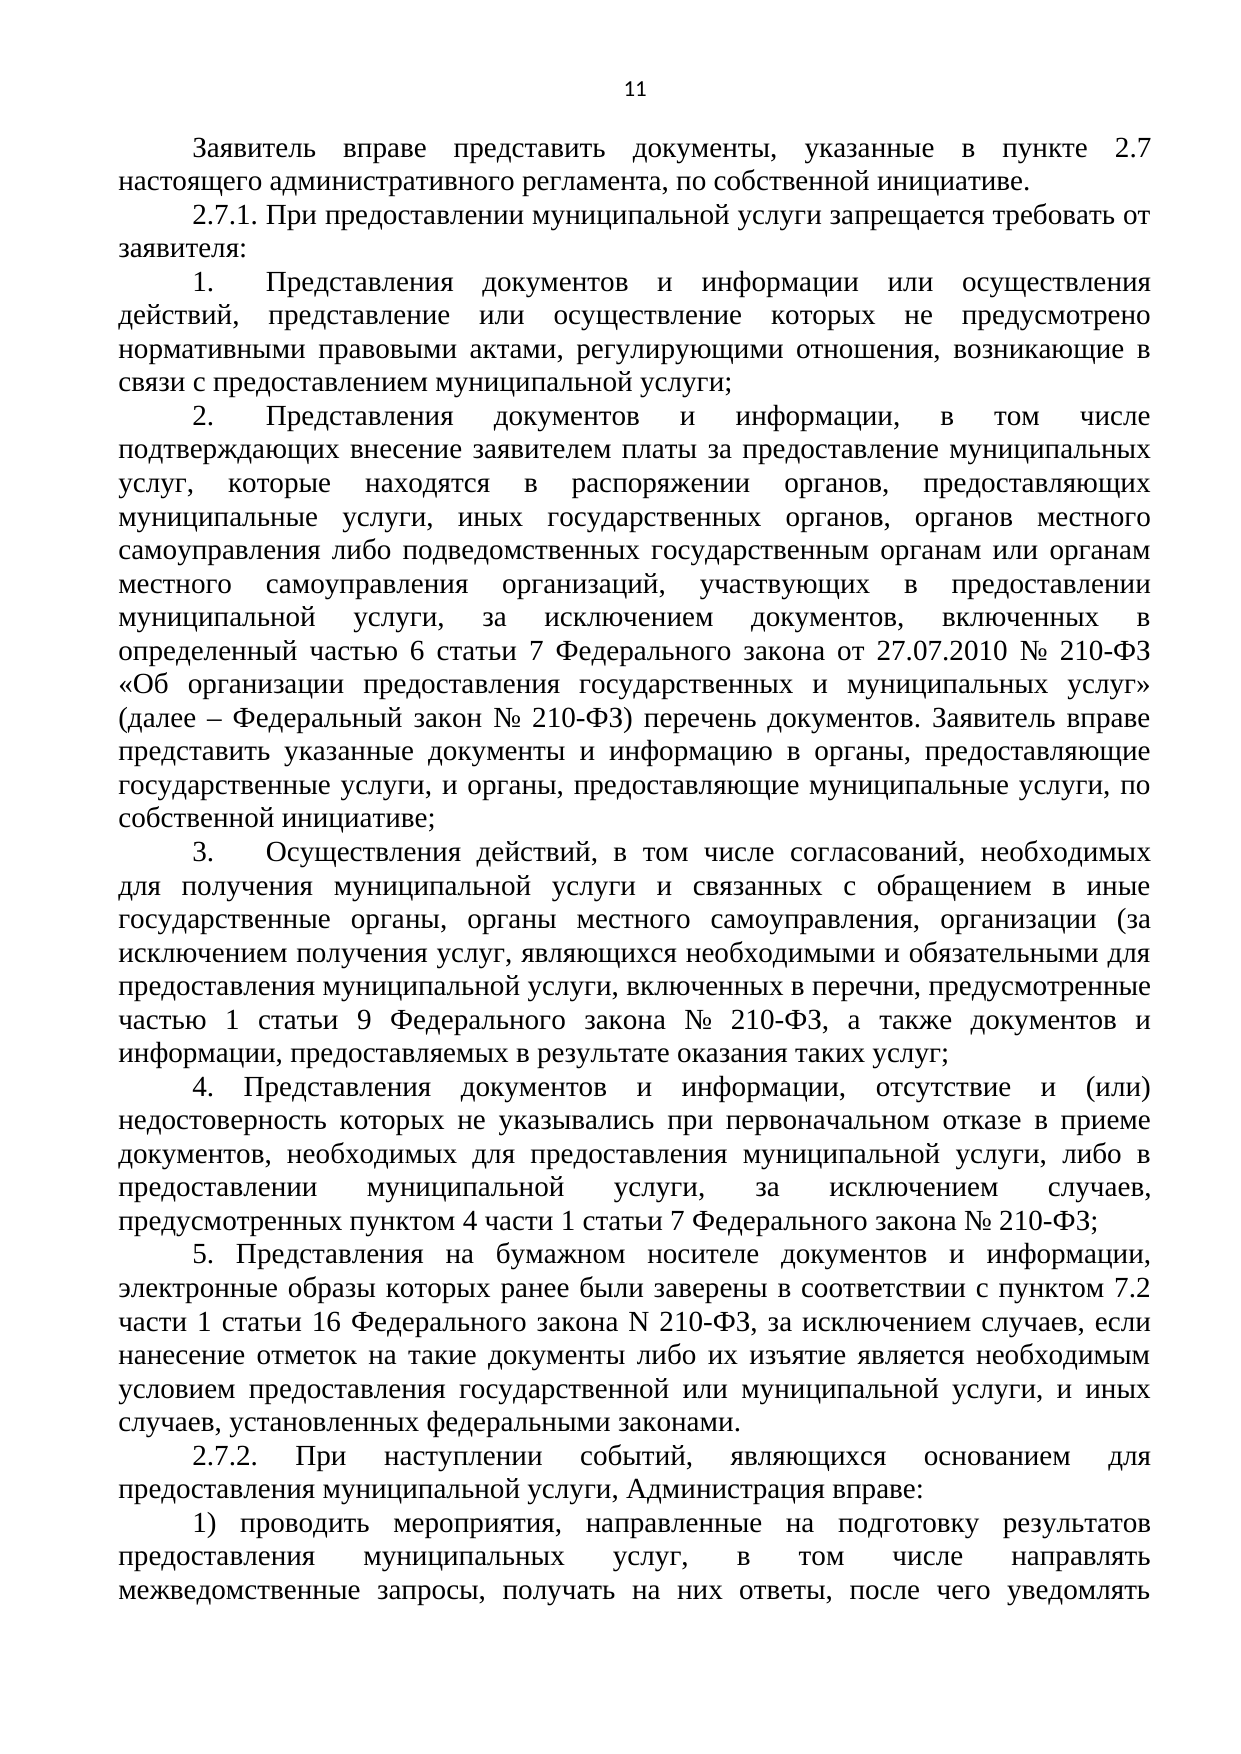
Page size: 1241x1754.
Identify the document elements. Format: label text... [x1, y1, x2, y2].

text 2.7.2. При наступлении событий, являющихся основанием для предоставления муниципальной услуги, Администрация вправе: [118, 1438, 1152, 1505]
text 1. Представления документов и информации или осуществления действий, представление или осуществление которых не предусмотрено нормативными правовыми актами, регулирующими отношения, возникающие в связи с предоставлением муниципальной услуги; [118, 264, 1152, 398]
text 4. Представления документов и информации, отсутствие и (или) недостоверность которых не указывались при первоначальном отказе в приеме документов, необходимых для предоставления муниципальной услуги, либо в предоставлении муниципальной услуги, за исключением случаев, предусмотренных пунктом 4 части 1 статьи 7 Федерального закона № 210-ФЗ; [118, 1069, 1152, 1237]
text 2.7.1. При предоставлении муниципальной услуги запрещается требовать от заявителя: [118, 197, 1152, 264]
text 3. Осуществления действий, в том числе согласований, необходимых для получения муниципальной услуги и связанных с обращением в иные государственные органы, органы местного самоуправления, организации (за исключением получения услуг, являющихся необходимыми и обязательными для предоставления муниципальной услуги, включенных в перечни, предусмотренные частью 1 статьи 9 Федерального закона № 210-ФЗ, а также документов и информации, предоставляемых в результате оказания таких услуг; [118, 834, 1152, 1069]
text Заявитель вправе представить документы, указанные в пункте 2.7 настоящего административного регламента, по собственной инициативе. [118, 130, 1152, 197]
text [118, 1505, 1152, 1606]
text 2. Представления документов и информации, в том числе подтверждающих внесение заявителем платы за предоставление муниципальных услуг, которые находятся в распоряжении органов, предоставляющих муниципальные услуги, иных государственных органов, органов местного самоуправления либо подведомственных государственным органам или органам местного самоуправления организаций, участвующих в предоставлении муниципальной услуги, за исключением документов, включенных в определенный частью 6 статьи 7 Федерального закона от 27.07.2010 № 210-ФЗ «Об организации предоставления государственных и муниципальных услуг» (далее – Федеральный закон № 210-ФЗ) перечень документов. Заявитель вправе представить указанные документы и информацию в органы, предоставляющие государственные услуги, и органы, предоставляющие муниципальные услуги, по собственной инициативе; [118, 398, 1152, 834]
text 5. Представления на бумажном носителе документов и информации, электронные образы которых ранее были заверены в соответствии с пунктом 7.2 части 1 статьи 16 Федерального закона N 210-ФЗ, за исключением случаев, если нанесение отметок на такие документы либо их изъятие является необходимым условием предоставления государственной или муниципальной услуги, и иных случаев, установленных федеральными законами. [118, 1237, 1152, 1438]
